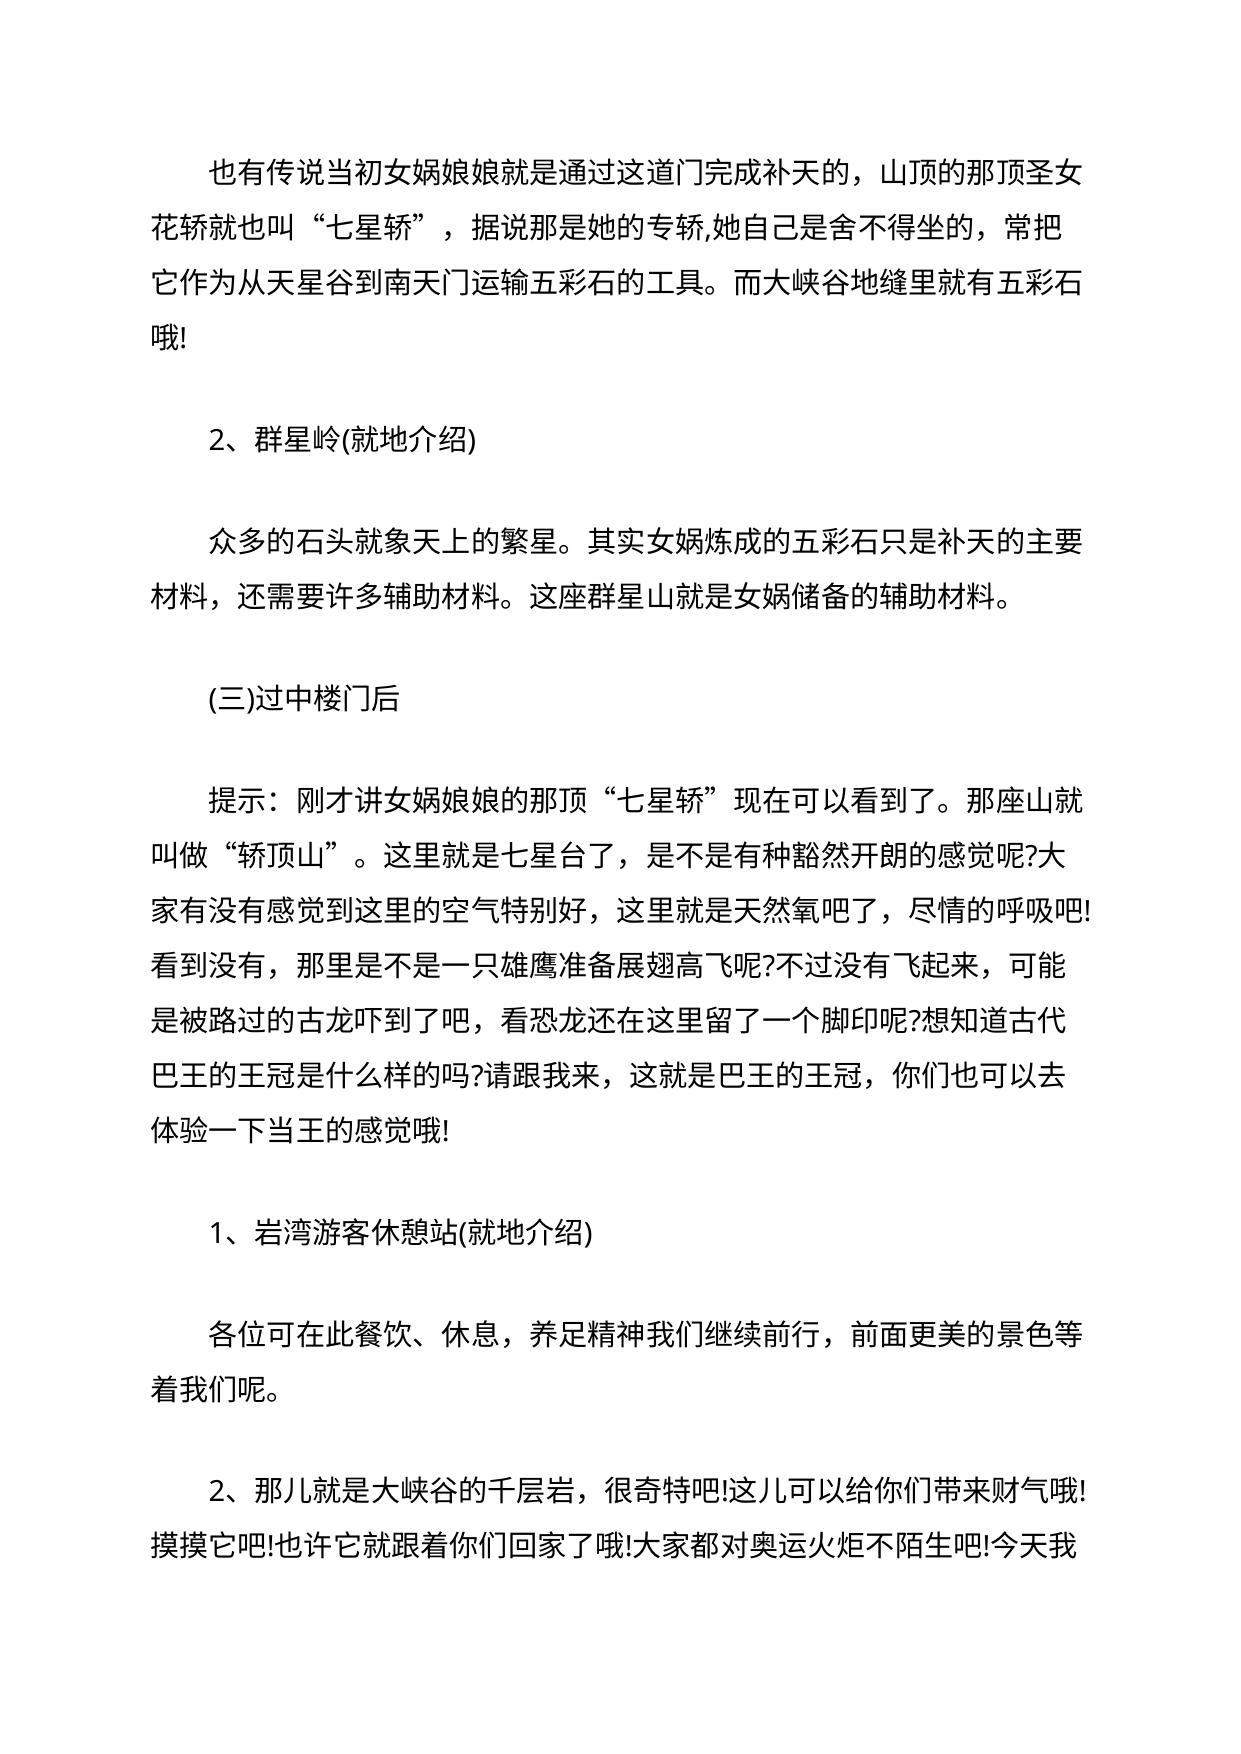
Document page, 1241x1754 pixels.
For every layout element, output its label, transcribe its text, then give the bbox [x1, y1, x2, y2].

text 各位可在此餐饮、休息，养足精神我们继续前行，前面更美的景色等着我们呢。 [150, 1311, 1090, 1408]
text 2、群星岭(就地介绍) [150, 417, 1090, 459]
text 也有传说当初女娲娘娘就是通过这道门完成补天的，山顶的那顶圣女花轿就也叫“七星轿”，据说那是她的专轿,她自己是舍不得坐的，常把它作为从天星谷到南天门运输五彩石的工具。而大峡谷地缝里就有五彩石哦! [150, 150, 1090, 357]
text 1、岩湾游客休憩站(就地介绍) [150, 1209, 1090, 1252]
text 众多的石头就象天上的繁星。其实女娲炼成的五彩石只是补天的主要材料，还需要许多辅助材料。这座群星山就是女娲储备的辅助材料。 [150, 519, 1090, 616]
text 提示：刚才讲女娲娘娘的那顶“七星轿”现在可以看到了。那座山就叫做“轿顶山”。这里就是七星台了，是不是有种豁然开朗的感觉呢?大家有没有感觉到这里的空气特别好，这里就是天然氧吧了，尽情的呼吸吧!看到没有，那里是不是一只雄鹰准备展翅高飞呢?不过没有飞起来，可能是被路过的古龙吓到了吧，看恐龙还在这里留了一个脚印呢?想知道古代巴王的王冠是什么样的吗?请跟我来，这就是巴王的王冠，你们也可以去体验一下当王的感觉哦! [150, 777, 1090, 1150]
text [150, 1468, 1090, 1565]
text (三)过中楼门后 [150, 675, 1090, 718]
